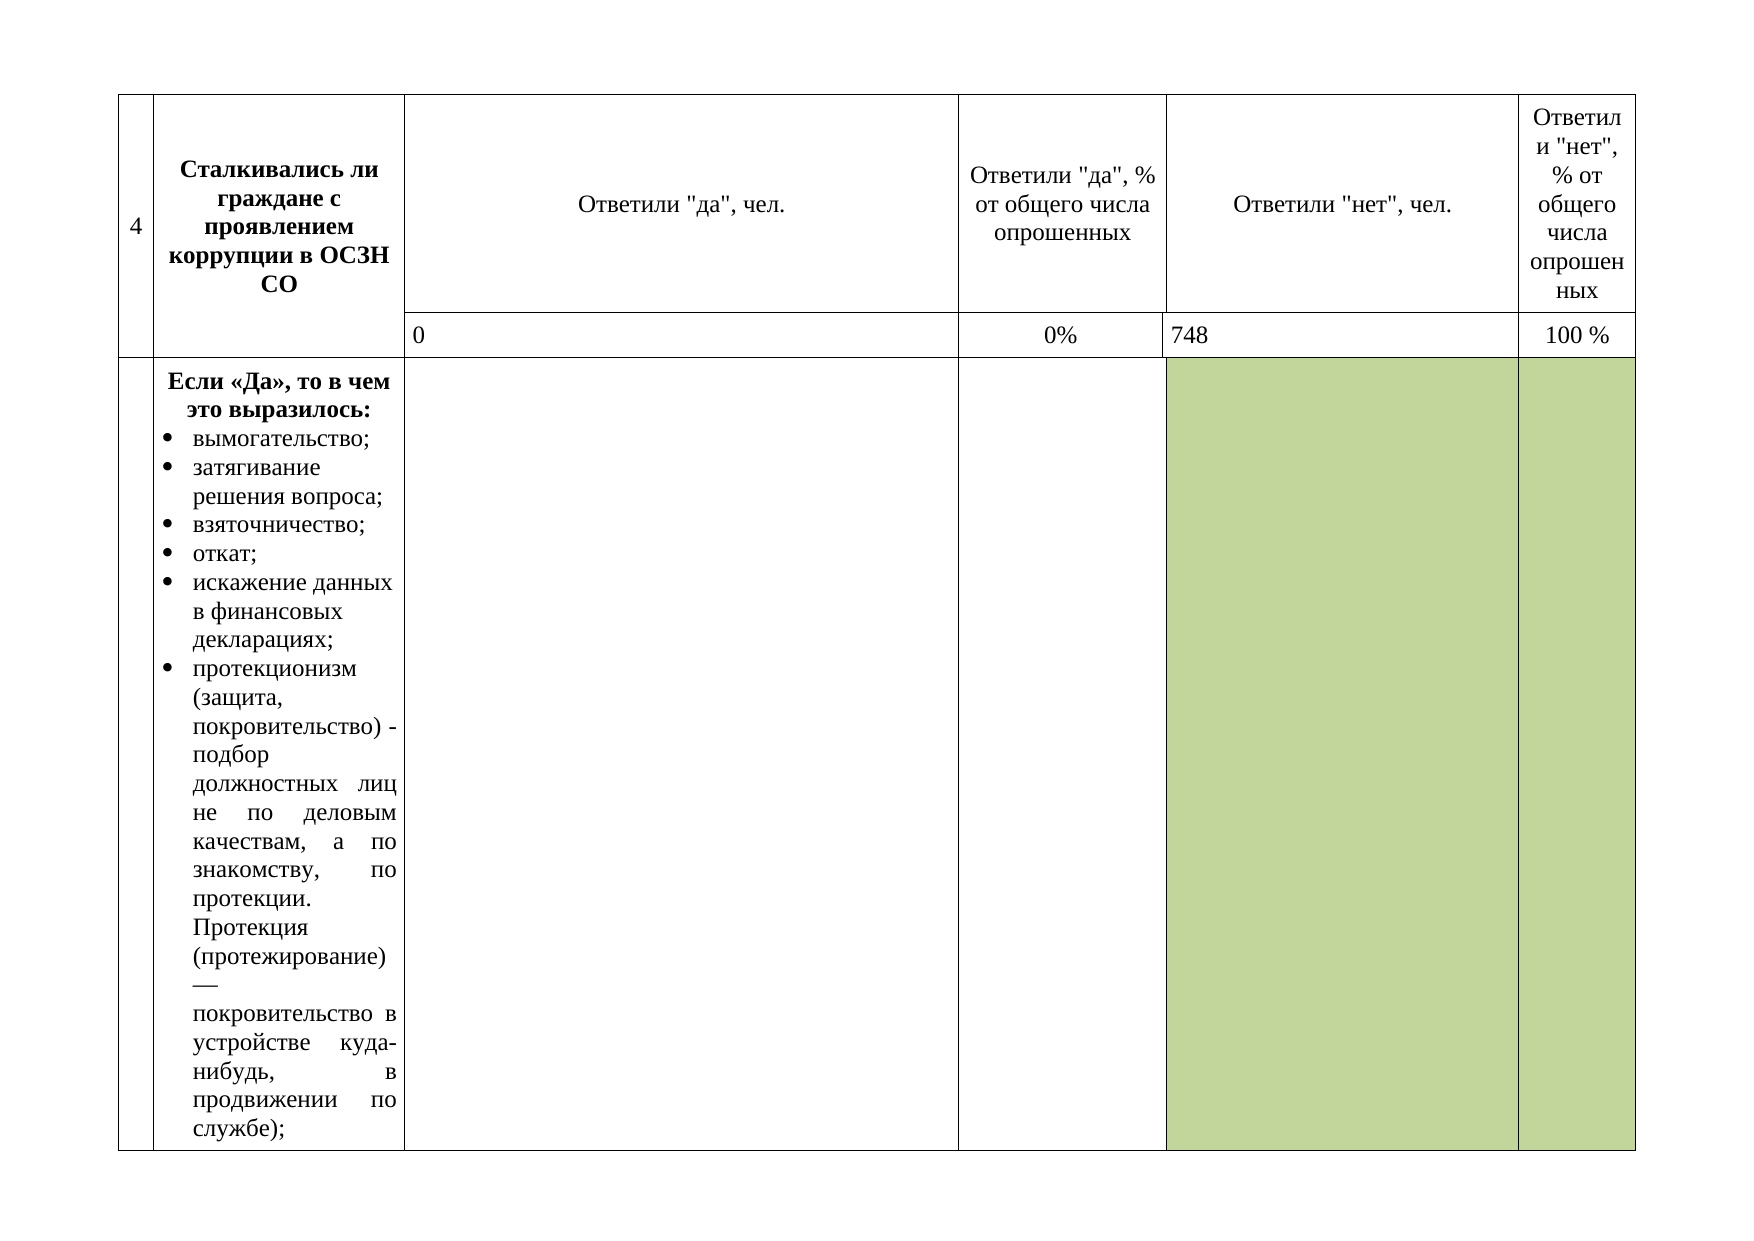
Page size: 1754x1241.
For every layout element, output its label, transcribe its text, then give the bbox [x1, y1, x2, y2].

table_cell Ответили "нет", чел. [1167, 95, 1518, 312]
table_cell [959, 358, 1166, 1150]
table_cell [154, 358, 404, 1150]
table_cell 4 [119, 95, 153, 357]
table_cell Ответили "да", чел. [405, 95, 958, 312]
table_cell 100 % [1519, 313, 1635, 357]
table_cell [1519, 95, 1635, 312]
table_cell 0% [959, 313, 1162, 357]
table_cell Сталкивались ли граждане с проявлением коррупции в ОСЗН СО [154, 95, 404, 357]
table_cell 748 [1163, 313, 1518, 357]
table_cell [405, 358, 958, 1150]
table_cell [1519, 358, 1635, 1150]
table_cell 0 [405, 313, 958, 357]
table_cell [1167, 358, 1518, 1150]
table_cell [959, 95, 1166, 312]
table_cell [119, 358, 153, 1150]
